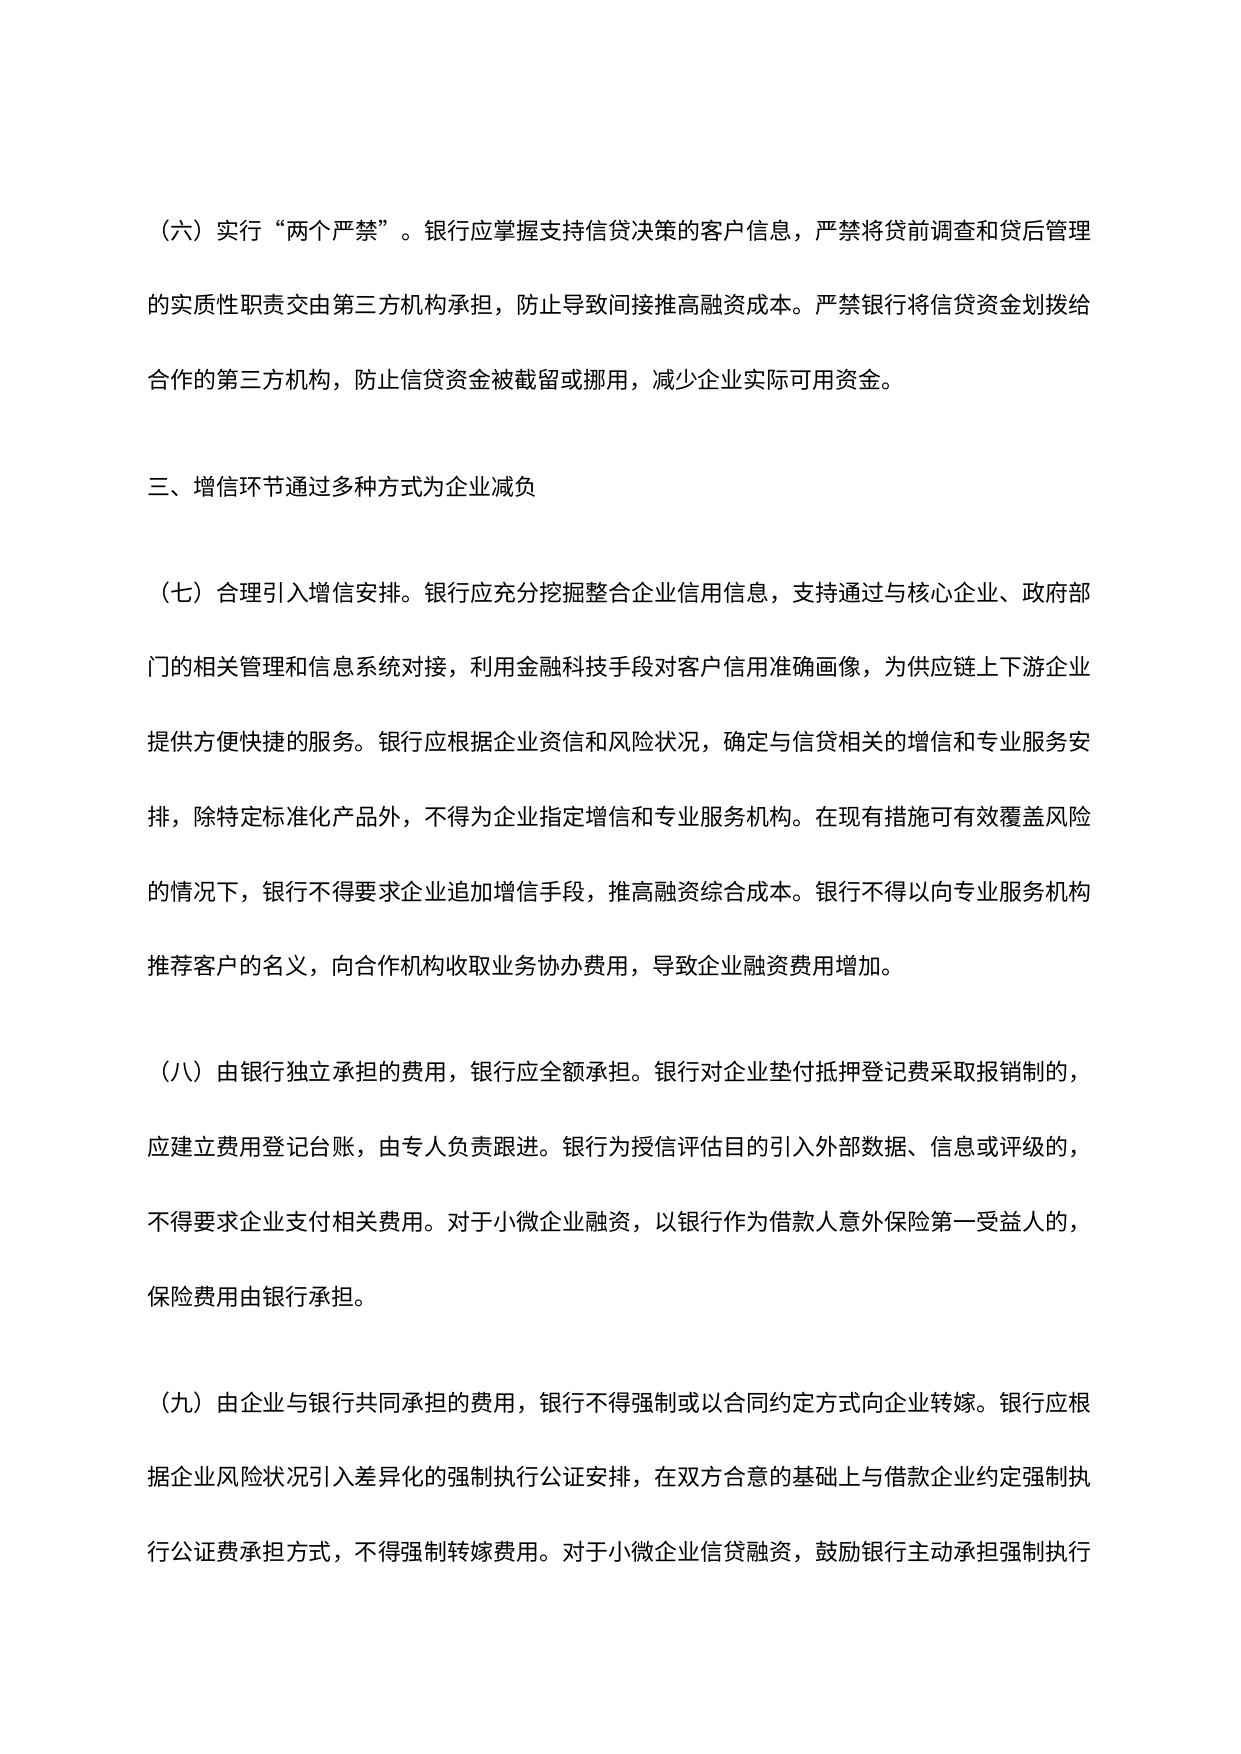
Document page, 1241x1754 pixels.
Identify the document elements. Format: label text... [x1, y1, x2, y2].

text 三、增信环节通过多种方式为企业减负 [148, 452, 1092, 517]
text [148, 1369, 1092, 1583]
text （六）实行“两个严禁”。银行应掌握支持信贷决策的客户信息，严禁将贷前调查和贷后管理的实质性职责交由第三方机构承担，防止导致间接推高融资成本。严禁银行将信贷资金划拨给合作的第三方机构，防止信贷资金被截留或挪用，减少企业实际可用资金。 [148, 197, 1092, 411]
text （八）由银行独立承担的费用，银行应全额承担。银行对企业垫付抵押登记费采取报销制的，应建立费用登记台账，由专人负责跟进。银行为授信评估目的引入外部数据、信息或评级的，不得要求企业支付相关费用。对于小微企业融资，以银行作为借款人意外保险第一受益人的，保险费用由银行承担。 [148, 1038, 1092, 1327]
text （七）合理引入增信安排。银行应充分挖掘整合企业信用信息，支持通过与核心企业、政府部门的相关管理和信息系统对接，利用金融科技手段对客户信用准确画像，为供应链上下游企业提供方便快捷的服务。银行应根据企业资信和风险状况，确定与信贷相关的增信和专业服务安排，除特定标准化产品外，不得为企业指定增信和专业服务机构。在现有措施可有效覆盖风险的情况下，银行不得要求企业追加增信手段，推高融资综合成本。银行不得以向专业服务机构推荐客户的名义，向合作机构收取业务协办费用，导致企业融资费用增加。 [148, 559, 1092, 997]
